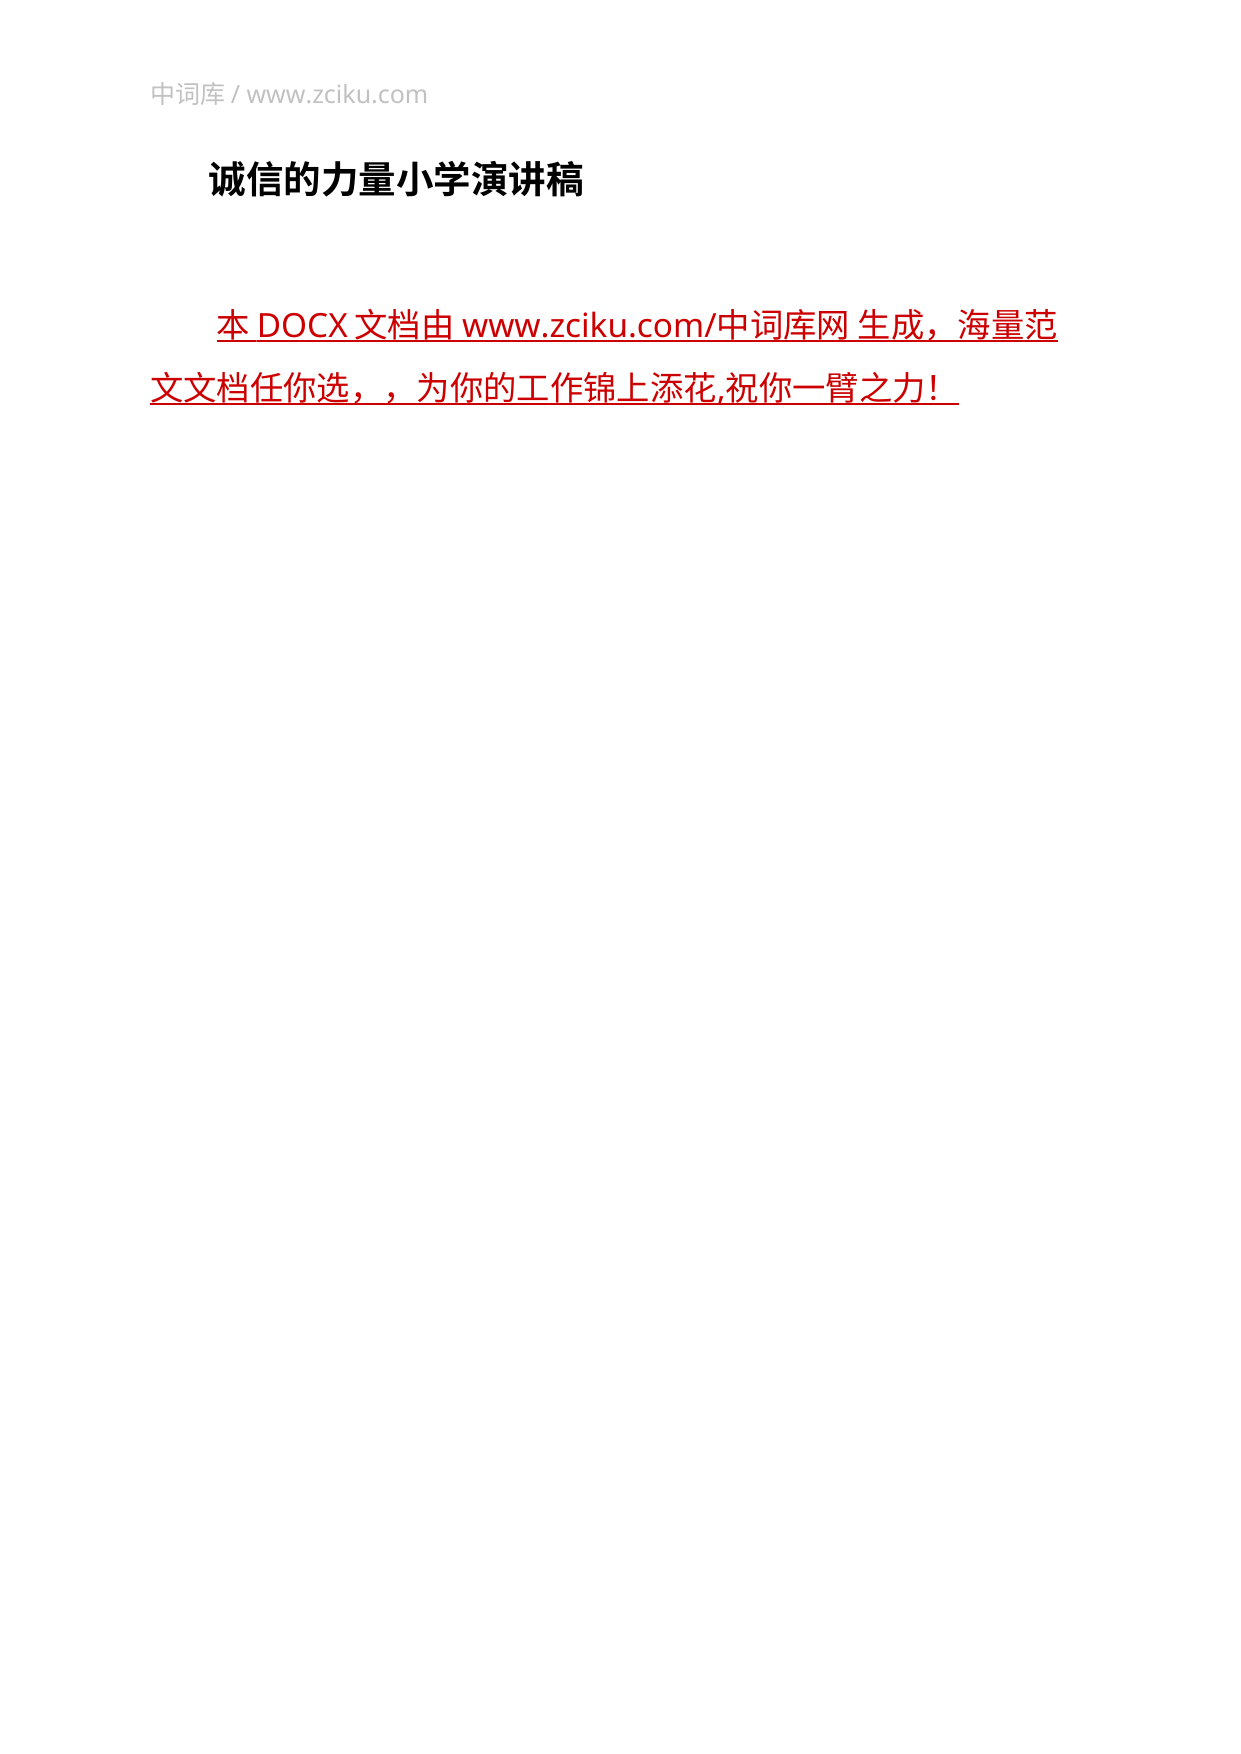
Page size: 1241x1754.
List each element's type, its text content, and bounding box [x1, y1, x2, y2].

text 诚信的力量小学演讲稿 [150, 150, 1090, 204]
text 本DOCX文档由 www.zciku.com/中词库网 生成，海量范文文档任你选，，为你的工作锦上添花,祝你一臂之力！ [150, 299, 1090, 410]
